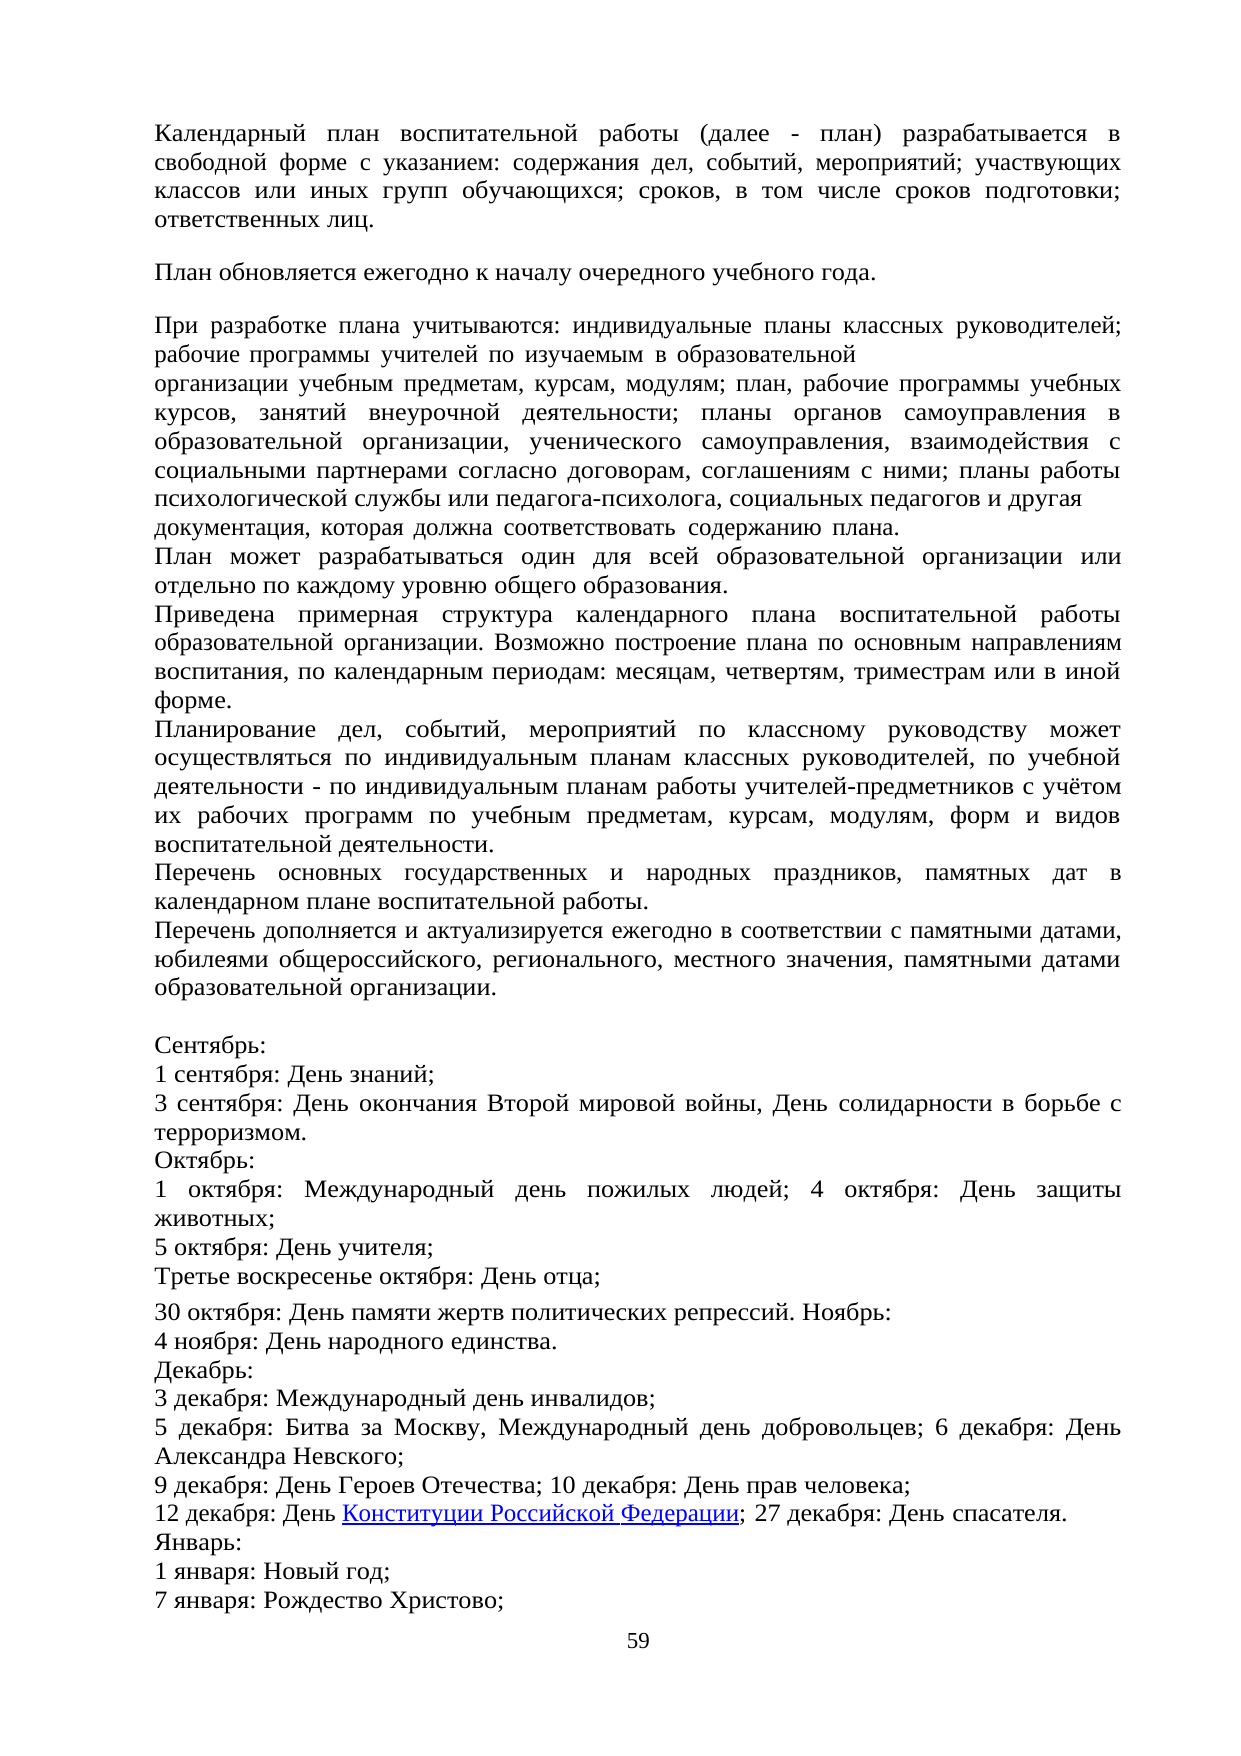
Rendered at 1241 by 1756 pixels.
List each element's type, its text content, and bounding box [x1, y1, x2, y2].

text Календарный план воспитательной работы (далее - план) разрабатывается в свободной форме с указанием: содержания дел, событий, мероприятий; участвующих классов или иных групп обучающихся; сроков, в том числе сроков подготовки; ответственных лиц. [154, 118, 1122, 233]
text 5 октября: День учителя; [154, 1232, 1122, 1261]
text 5 декабря: Битва за Москву, Международный день добровольцев; 6 декабря: День Александра Невского; [154, 1412, 1122, 1470]
text План может разрабатываться один для всей образовательной организации или отдельно по каждому уровню общего образования. [154, 541, 1122, 599]
text документация, которая должна соответствовать содержанию плана. [154, 512, 1122, 541]
text Планирование дел, событий, мероприятий по классному руководству может осуществляться по индивидуальным планам классных руководителей, по учебной деятельности - по индивидуальным планам работы учителей-предметников с учётом их рабочих программ по учебным предметам, курсам, модулям, форм и видов воспитательной деятельности. [154, 714, 1122, 857]
text 9 декабря: День Героев Отечества; 10 декабря: День прав человека; [154, 1470, 1122, 1498]
text организации учебным предметам, курсам, модулям; план, рабочие программы учебных курсов, занятий внеурочной деятельности; планы органов самоуправления в образовательной организации, ученического самоуправления, взаимодействия с социальными партнерами согласно договорам, соглашениям с ними; планы работы психологической службы или педагога-психолога, социальных педагогов и другая [154, 368, 1122, 512]
text 1 января: Новый год; [154, 1556, 1122, 1585]
text Сентябрь: [154, 1030, 1122, 1059]
text Приведена примерная структура календарного плана воспитательной работы образовательной организации. Возможно построение плана по основным направлениям воспитания, по календарным периодам: месяцам, четвертям, триместрам или в иной форме. [154, 599, 1122, 714]
text План обновляется ежегодно к началу очередного учебного года. [154, 257, 1122, 286]
text 1 октября: Международный день пожилых людей; 4 октября: День защиты животных; [154, 1174, 1122, 1232]
text При разработке плана учитываются: индивидуальные планы классных руководителей; рабочие программы учителей по изучаемым в образовательной [154, 310, 1122, 367]
text 7 января: Рождество Христово; [154, 1585, 1122, 1613]
text Октябрь: [154, 1145, 1122, 1174]
text 3 декабря: Международный день инвалидов; [154, 1383, 1122, 1412]
text 3 сентября: День окончания Второй мировой войны, День солидарности в борьбе с терроризмом. [154, 1088, 1122, 1145]
text Декабрь: [154, 1355, 1122, 1383]
text 30 октября: День памяти жертв политических репрессий. Ноябрь: [154, 1297, 1122, 1326]
text Перечень дополняется и актуализируется ежегодно в соответствии с памятными датами, юбилеями общероссийского, регионального, местного значения, памятными датами образовательной организации. [154, 915, 1122, 1001]
text 12 декабря: День Конституции Российской Федерации; 27 декабря: День спасателя. [154, 1498, 1122, 1527]
text Третье воскресенье октября: День отца; [154, 1261, 1122, 1290]
text 1 сентября: День знаний; [154, 1059, 1122, 1088]
text Январь: [154, 1527, 1122, 1556]
text 4 ноября: День народного единства. [154, 1326, 1122, 1355]
text Перечень основных государственных и народных праздников, памятных дат в календарном плане воспитательной работы. [154, 857, 1122, 915]
